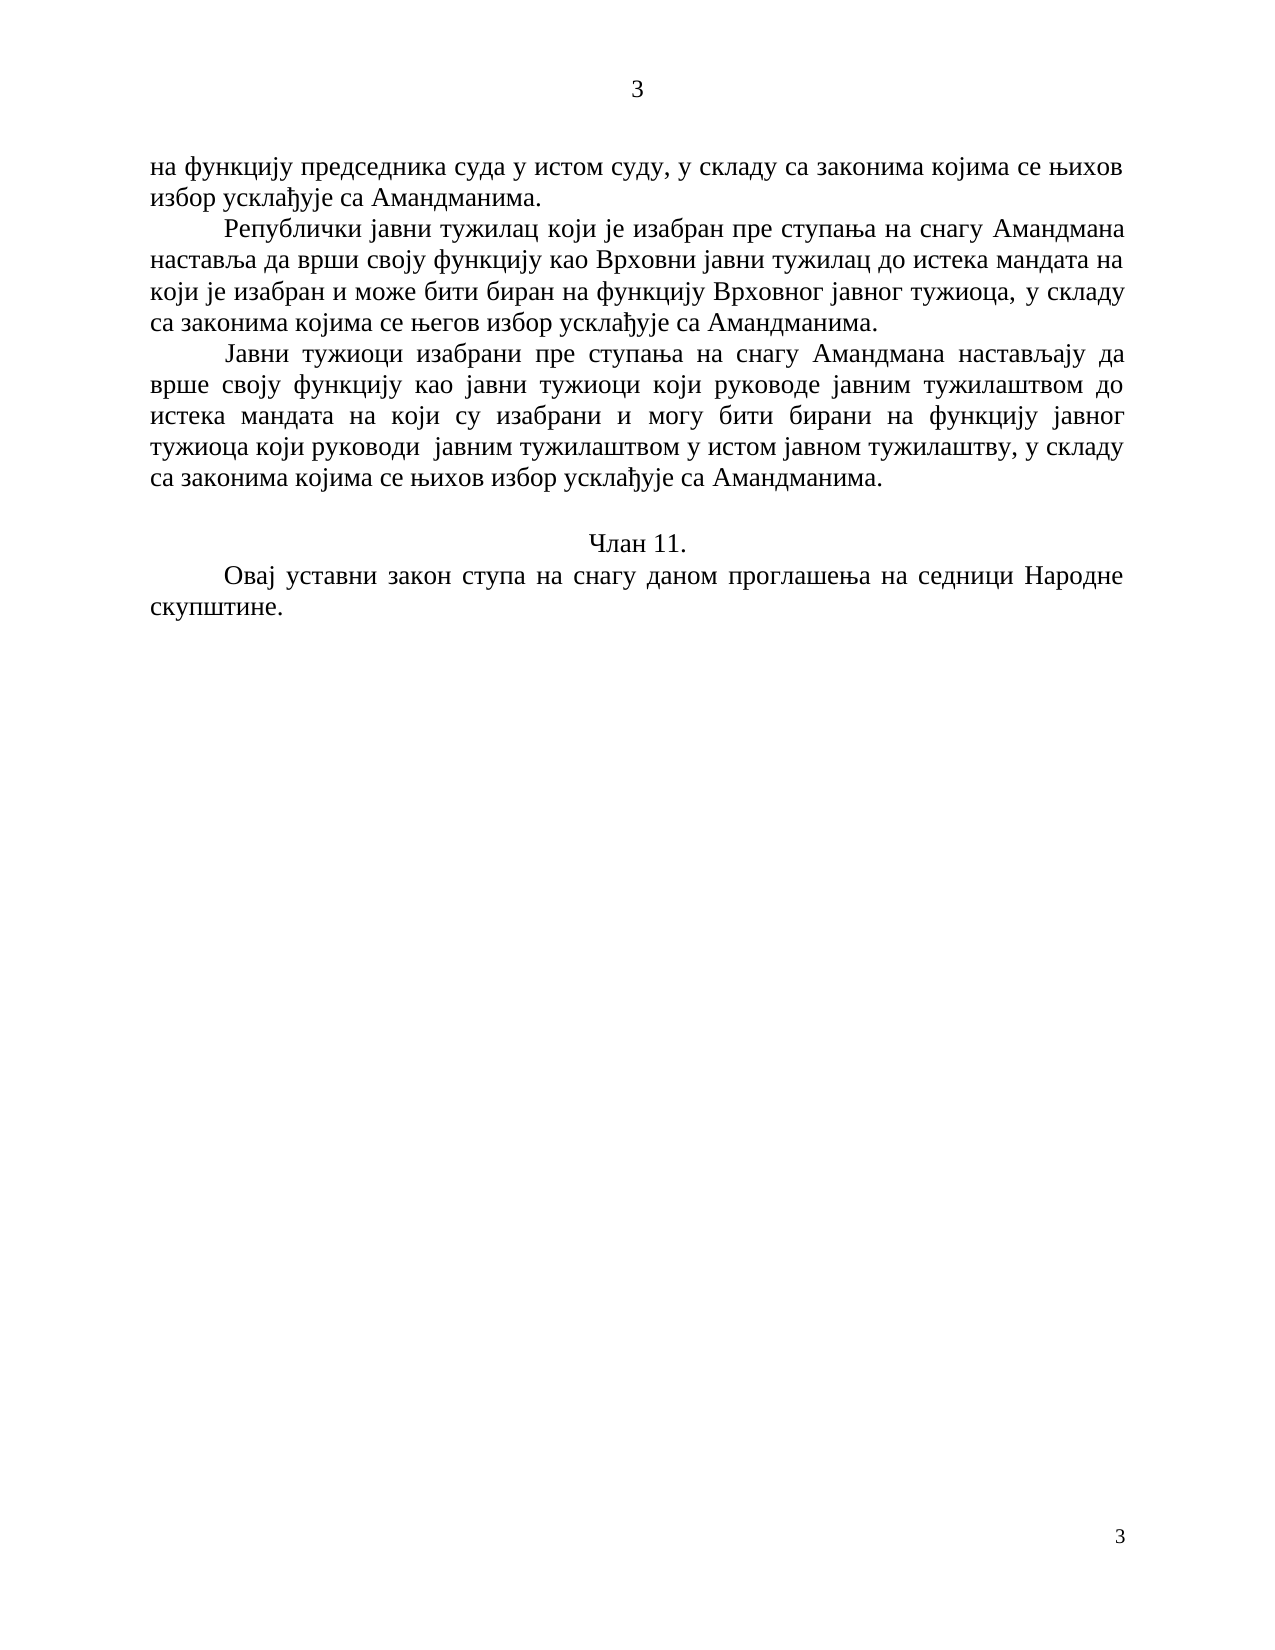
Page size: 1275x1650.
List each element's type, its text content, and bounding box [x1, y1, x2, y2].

text Јавни тужиоци изабрани пре ступања на снагу Амандмана настављају да врше своју функцију као јавни тужиоци који руководе јавним тужилаштвом до истека мандата на који су изабрани и могу бити бирани на функцију јавног тужиоца који руководи јавним тужилаштвом у истом јавном тужилаштву, у складу са законима којима се њихов избор усклађује са Амандманима. [150, 337, 1125, 493]
text Овај уставни закон ступа на снагу даном проглашења на седници Народне скупштине. [150, 559, 1125, 622]
text Републички јавни тужилац који је изабран пре ступања на снагу Амандмана наставља да врши своју функцију као Врховни јавни тужилац до истека мандата на који је изабран и може бити биран на функцију Врховног јавног тужиоца, у складу са законима којима се његов избор усклађује са Амандманима. [150, 212, 1125, 337]
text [150, 150, 1125, 212]
text Члан 11. [150, 526, 1125, 559]
